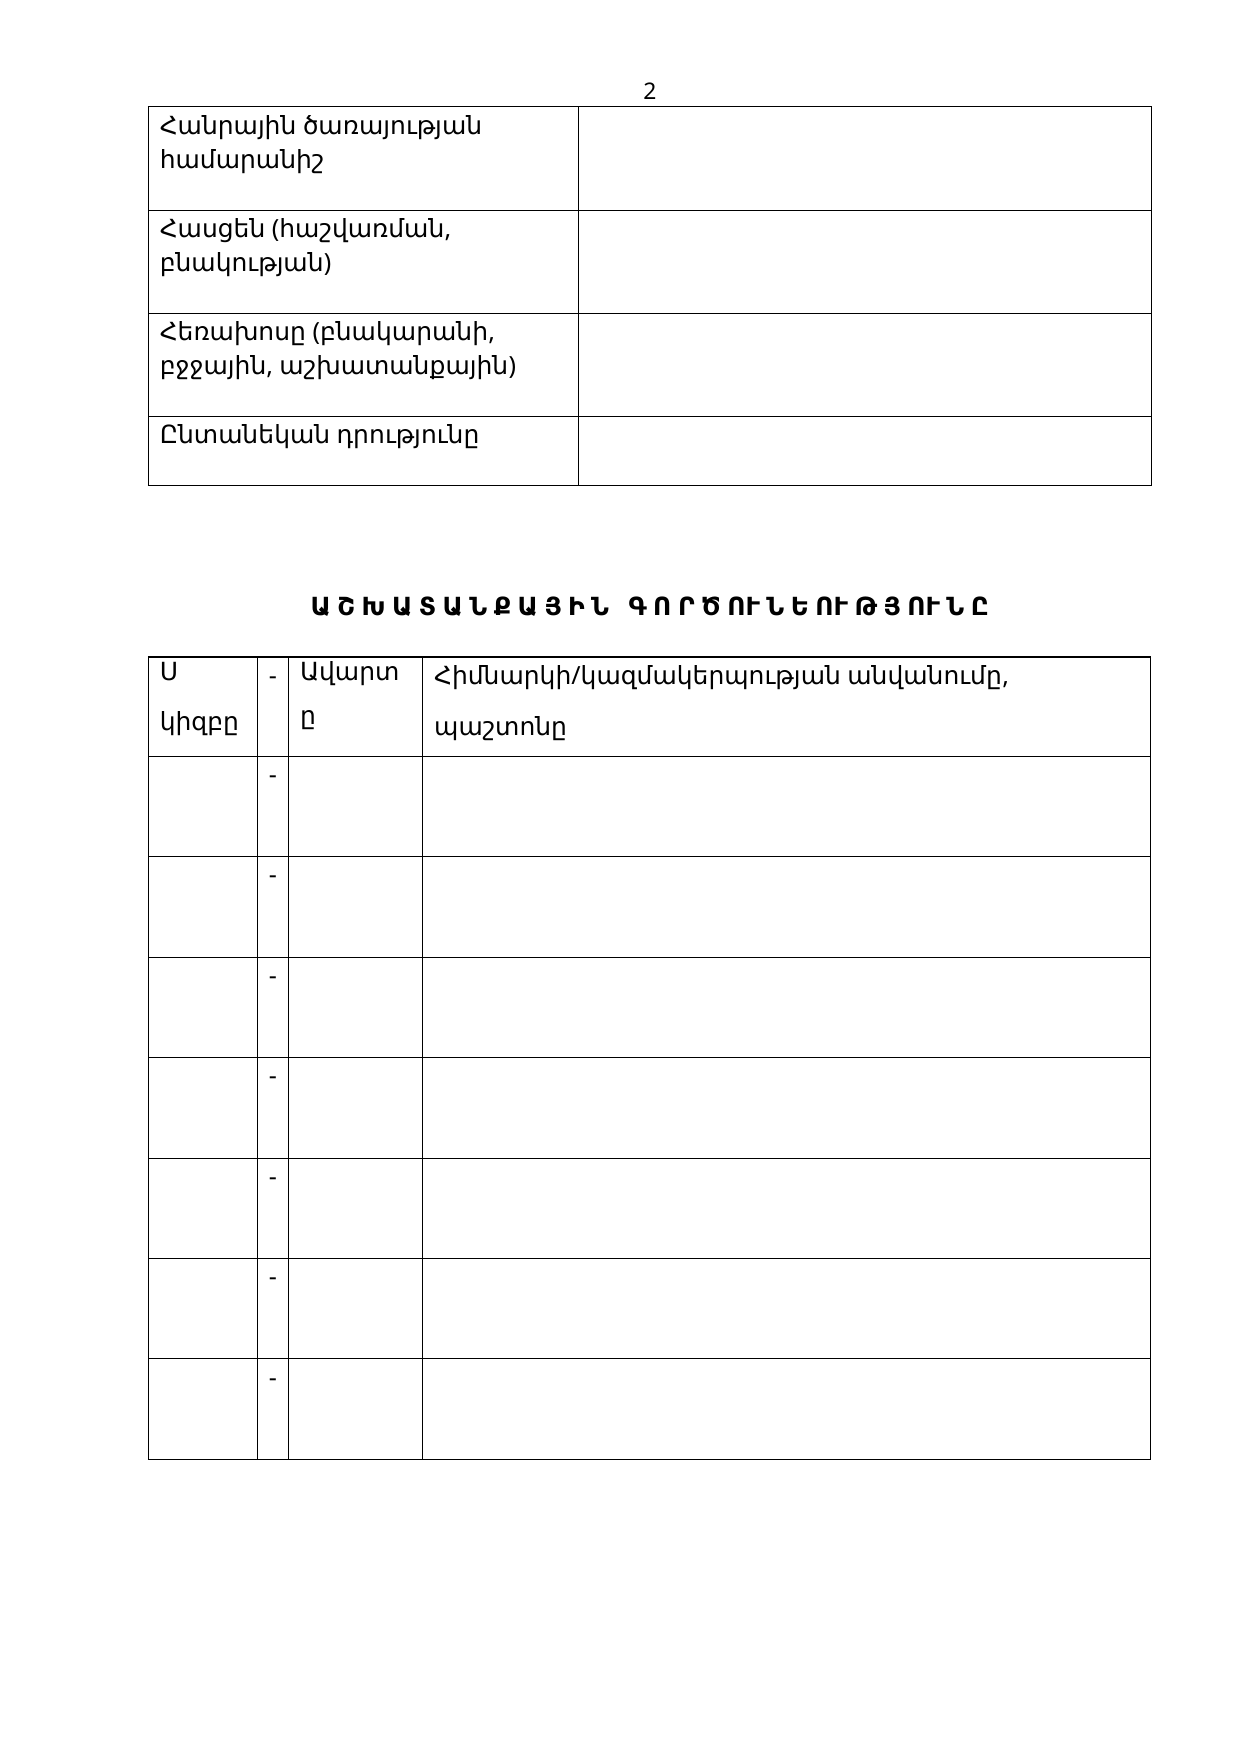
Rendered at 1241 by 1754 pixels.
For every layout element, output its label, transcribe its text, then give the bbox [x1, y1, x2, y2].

table_header - [258, 658, 288, 756]
table_cell [149, 1058, 257, 1157]
table_cell [289, 1159, 422, 1258]
table_cell [289, 757, 422, 856]
table_cell [149, 1259, 257, 1358]
table_cell [579, 211, 1151, 313]
table_cell [289, 1259, 422, 1358]
table_cell [289, 857, 422, 957]
table_header Ավարտը [289, 658, 422, 756]
table_header Հիմնարկի/կազմակերպության անվանումը, պաշտոնը [423, 658, 1150, 756]
table_cell [423, 958, 1150, 1057]
text Ա Շ Խ Ա Տ Ա Ն Ք Ա Յ Ի Ն Գ Ո Ր Ծ ՈՒ Ն Ե ՈՒ Թ Յ ՈՒ Ն Ը [148, 588, 1152, 622]
table_cell [579, 417, 1151, 485]
table_cell [149, 757, 257, 856]
table_cell [149, 1159, 257, 1258]
table_cell [423, 1058, 1150, 1157]
table_cell [149, 958, 257, 1057]
table_cell - [258, 1058, 288, 1157]
table_cell [579, 107, 1151, 209]
table_cell - [258, 757, 288, 856]
table_cell - [258, 958, 288, 1057]
table_cell [289, 958, 422, 1057]
table_cell - [258, 1359, 288, 1459]
table_cell [289, 1359, 422, 1459]
table_cell - [258, 857, 288, 957]
table_cell [423, 1159, 1150, 1258]
table_cell [149, 1359, 257, 1459]
table_cell [423, 1259, 1150, 1358]
table_cell [423, 1359, 1150, 1459]
table_cell Հասցեն (հաշվառման, բնակության) [149, 211, 578, 313]
table_header Սկիզբը [149, 658, 257, 756]
table_cell - [258, 1159, 288, 1258]
table_cell [149, 857, 257, 957]
table_cell [423, 757, 1150, 856]
table_cell [579, 314, 1151, 416]
table_cell [423, 857, 1150, 957]
table_cell [289, 1058, 422, 1157]
table_cell - [258, 1259, 288, 1358]
table_cell Ընտանեկան դրությունը [149, 417, 578, 485]
table_cell Հեռախոսը (բնակարանի, բջջային, աշխատանքային) [149, 314, 578, 416]
table_cell Հանրային ծառայության համարանիշ [149, 107, 578, 209]
